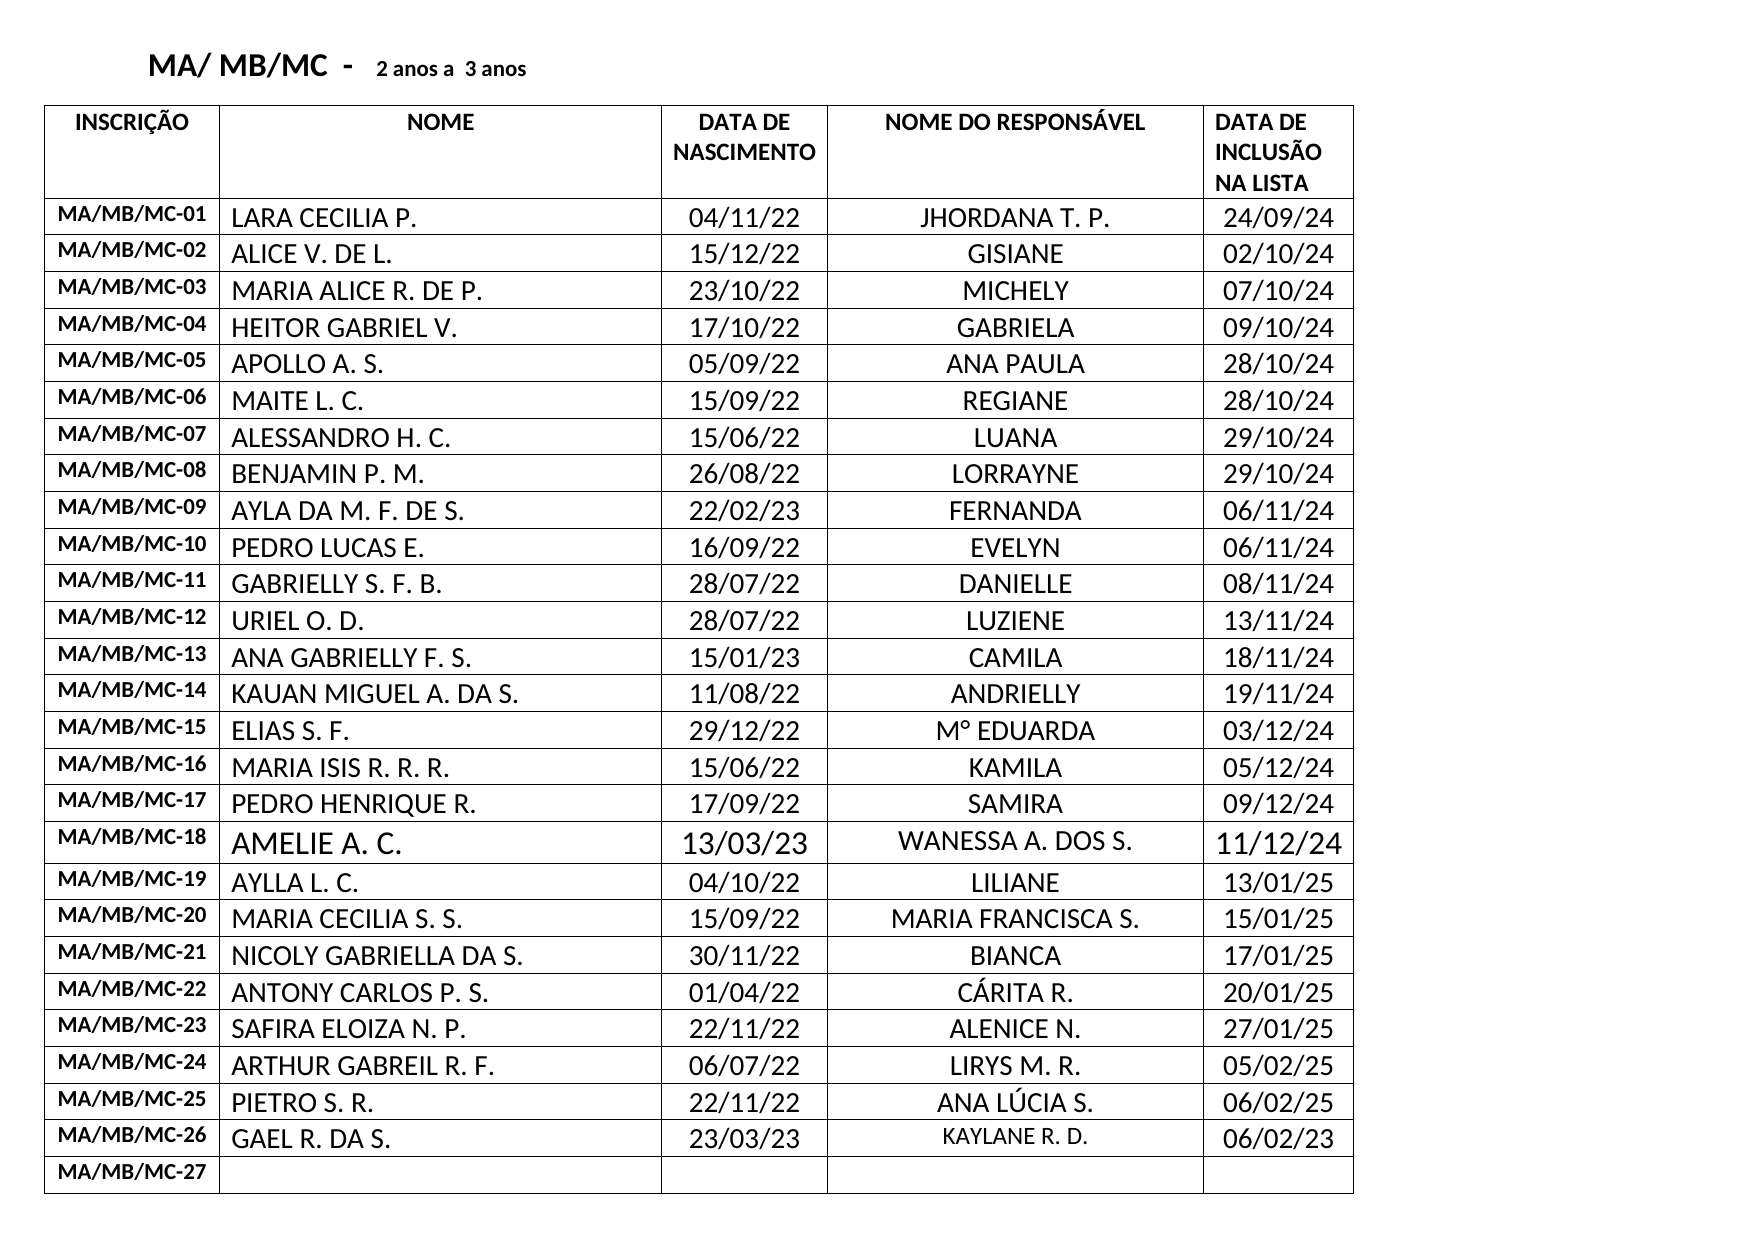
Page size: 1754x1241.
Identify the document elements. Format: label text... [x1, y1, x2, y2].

table_cell MARIA ALICE R. DE P. [220, 272, 661, 308]
table_cell ELIAS S. F. [220, 712, 661, 748]
table_cell LARA CECILIA P. [220, 199, 661, 234]
table_cell ARTHUR GABREIL R. F. [220, 1047, 661, 1083]
table_cell 06/11/24 [1204, 492, 1353, 528]
table_cell MA/MB/MC-03 [45, 272, 219, 308]
table_cell HEITOR GABRIEL V. [220, 309, 661, 344]
table_cell 28/10/24 [1204, 382, 1353, 418]
table_cell DANIELLE [828, 565, 1203, 601]
table_cell 27/01/25 [1204, 1010, 1353, 1046]
table_header DATA DE NASCIMENTO [662, 106, 827, 198]
table_cell CAMILA [828, 639, 1203, 674]
table_cell 15/09/22 [662, 382, 827, 418]
table_cell MA/MB/MC-18 [45, 822, 219, 863]
table_cell MA/MB/MC-06 [45, 382, 219, 418]
table_cell REGIANE [828, 382, 1203, 418]
table_cell MA/MB/MC-13 [45, 639, 219, 674]
table_cell 30/11/22 [662, 937, 827, 973]
table_cell 06/11/24 [1204, 529, 1353, 564]
table_cell 06/02/23 [1204, 1120, 1353, 1156]
table_cell 28/07/22 [662, 565, 827, 601]
table_cell PEDRO HENRIQUE R. [220, 785, 661, 821]
table_cell GAEL R. DA S. [220, 1120, 661, 1156]
table_cell MA/MB/MC-15 [45, 712, 219, 748]
table_cell [1204, 1157, 1353, 1193]
table_cell GISIANE [828, 235, 1203, 271]
table_cell 22/11/22 [662, 1010, 827, 1046]
table_cell LILIANE [828, 864, 1203, 899]
table_cell 02/10/24 [1204, 235, 1353, 271]
table_cell MA/MB/MC-11 [45, 565, 219, 601]
table_cell MA/MB/MC-05 [45, 345, 219, 381]
table_cell 17/10/22 [662, 309, 827, 344]
table_cell 15/12/22 [662, 235, 827, 271]
table_cell 18/11/24 [1204, 639, 1353, 674]
table_cell MA/MB/MC-20 [45, 900, 219, 936]
table_cell PIETRO S. R. [220, 1084, 661, 1119]
table_cell GABRIELLY S. F. B. [220, 565, 661, 601]
table_cell MAITE L. C. [220, 382, 661, 418]
table_cell 28/07/22 [662, 602, 827, 638]
table_cell MA/MB/MC-27 [45, 1157, 219, 1193]
table_cell KAYLANE R. D. [828, 1120, 1203, 1156]
table_cell 23/10/22 [662, 272, 827, 308]
table_cell 13/01/25 [1204, 864, 1353, 899]
table_cell 20/01/25 [1204, 974, 1353, 1009]
table_cell 28/10/24 [1204, 345, 1353, 381]
table_cell 22/11/22 [662, 1084, 827, 1119]
table_cell JHORDANA T. P. [828, 199, 1203, 234]
table_cell CÁRITA R. [828, 974, 1203, 1009]
table_cell MA/MB/MC-02 [45, 235, 219, 271]
table_cell MA/MB/MC-01 [45, 199, 219, 234]
table_cell 09/10/24 [1204, 309, 1353, 344]
table_cell 03/12/24 [1204, 712, 1353, 748]
table_cell BIANCA [828, 937, 1203, 973]
table_cell NICOLY GABRIELLA DA S. [220, 937, 661, 973]
table_cell MA/MB/MC-09 [45, 492, 219, 528]
table_cell 19/11/24 [1204, 675, 1353, 711]
table_cell 11/12/24 [1204, 822, 1353, 863]
table_cell MARIA ISIS R. R. R. [220, 749, 661, 784]
text MA/ MB/MC - 2 anos a 3 anos [148, 44, 1606, 85]
table_cell 04/11/22 [662, 199, 827, 234]
table_cell KAMILA [828, 749, 1203, 784]
table_cell SAFIRA ELOIZA N. P. [220, 1010, 661, 1046]
table_cell MA/MB/MC-24 [45, 1047, 219, 1083]
table_cell LORRAYNE [828, 455, 1203, 491]
table_header NOME [220, 106, 661, 198]
table_cell 11/08/22 [662, 675, 827, 711]
table_cell 22/02/23 [662, 492, 827, 528]
table_cell MA/MB/MC-16 [45, 749, 219, 784]
table_cell MA/MB/MC-12 [45, 602, 219, 638]
table_cell EVELYN [828, 529, 1203, 564]
table_cell 05/02/25 [1204, 1047, 1353, 1083]
table_cell 17/01/25 [1204, 937, 1353, 973]
table_cell ANA LÚCIA S. [828, 1084, 1203, 1119]
table_cell 17/09/22 [662, 785, 827, 821]
table_cell 13/11/24 [1204, 602, 1353, 638]
table_cell 15/01/23 [662, 639, 827, 674]
table_cell 04/10/22 [662, 864, 827, 899]
table_cell FERNANDA [828, 492, 1203, 528]
table_cell 08/11/24 [1204, 565, 1353, 601]
table_cell MA/MB/MC-21 [45, 937, 219, 973]
table_cell AMELIE A. C. [220, 822, 661, 863]
table_cell M° EDUARDA [828, 712, 1203, 748]
table_cell ANA GABRIELLY F. S. [220, 639, 661, 674]
table_cell 15/06/22 [662, 749, 827, 784]
table_cell ANA PAULA [828, 345, 1203, 381]
table_cell MA/MB/MC-23 [45, 1010, 219, 1046]
table_cell APOLLO A. S. [220, 345, 661, 381]
table_cell ANDRIELLY [828, 675, 1203, 711]
table_cell WANESSA A. DOS S. [828, 822, 1203, 863]
table_cell LUZIENE [828, 602, 1203, 638]
table_cell PEDRO LUCAS E. [220, 529, 661, 564]
table_cell MA/MB/MC-04 [45, 309, 219, 344]
table_cell 15/01/25 [1204, 900, 1353, 936]
table_header INSCRIÇÃO [45, 106, 219, 198]
table_cell 01/04/22 [662, 974, 827, 1009]
table_header NOME DO RESPONSÁVEL [828, 106, 1203, 198]
table_cell [828, 1157, 1203, 1193]
table_cell 05/12/24 [1204, 749, 1353, 784]
table_cell LUANA [828, 419, 1203, 454]
table_cell MARIA CECILIA S. S. [220, 900, 661, 936]
table_cell 06/07/22 [662, 1047, 827, 1083]
table_cell MA/MB/MC-08 [45, 455, 219, 491]
table_cell SAMIRA [828, 785, 1203, 821]
table_cell 26/08/22 [662, 455, 827, 491]
table_cell 15/09/22 [662, 900, 827, 936]
table_cell 16/09/22 [662, 529, 827, 564]
table_cell ALESSANDRO H. C. [220, 419, 661, 454]
table_cell ALENICE N. [828, 1010, 1203, 1046]
table_cell MA/MB/MC-25 [45, 1084, 219, 1119]
table_cell MA/MB/MC-10 [45, 529, 219, 564]
table_cell 23/03/23 [662, 1120, 827, 1156]
table_cell MA/MB/MC-26 [45, 1120, 219, 1156]
table_cell 29/10/24 [1204, 455, 1353, 491]
table_cell BENJAMIN P. M. [220, 455, 661, 491]
table_cell 24/09/24 [1204, 199, 1353, 234]
table_cell 05/09/22 [662, 345, 827, 381]
table_cell 13/03/23 [662, 822, 827, 863]
table_cell MA/MB/MC-19 [45, 864, 219, 899]
table_header DATA DE INCLUSÃO NA LISTA [1204, 106, 1353, 198]
table_cell AYLLA L. C. [220, 864, 661, 899]
table_cell MA/MB/MC-22 [45, 974, 219, 1009]
table_cell MA/MB/MC-14 [45, 675, 219, 711]
table_cell ALICE V. DE L. [220, 235, 661, 271]
table_cell 06/02/25 [1204, 1084, 1353, 1119]
table_cell [662, 1157, 827, 1193]
table_cell URIEL O. D. [220, 602, 661, 638]
table_cell [220, 1157, 661, 1193]
table_cell ANTONY CARLOS P. S. [220, 974, 661, 1009]
table_cell 07/10/24 [1204, 272, 1353, 308]
table_cell MARIA FRANCISCA S. [828, 900, 1203, 936]
table_cell 09/12/24 [1204, 785, 1353, 821]
table_cell AYLA DA M. F. DE S. [220, 492, 661, 528]
table_cell 15/06/22 [662, 419, 827, 454]
table_cell GABRIELA [828, 309, 1203, 344]
table_cell MICHELY [828, 272, 1203, 308]
table_cell MA/MB/MC-17 [45, 785, 219, 821]
table_cell LIRYS M. R. [828, 1047, 1203, 1083]
table_cell 29/12/22 [662, 712, 827, 748]
table_cell MA/MB/MC-07 [45, 419, 219, 454]
table_cell KAUAN MIGUEL A. DA S. [220, 675, 661, 711]
table_cell 29/10/24 [1204, 419, 1353, 454]
